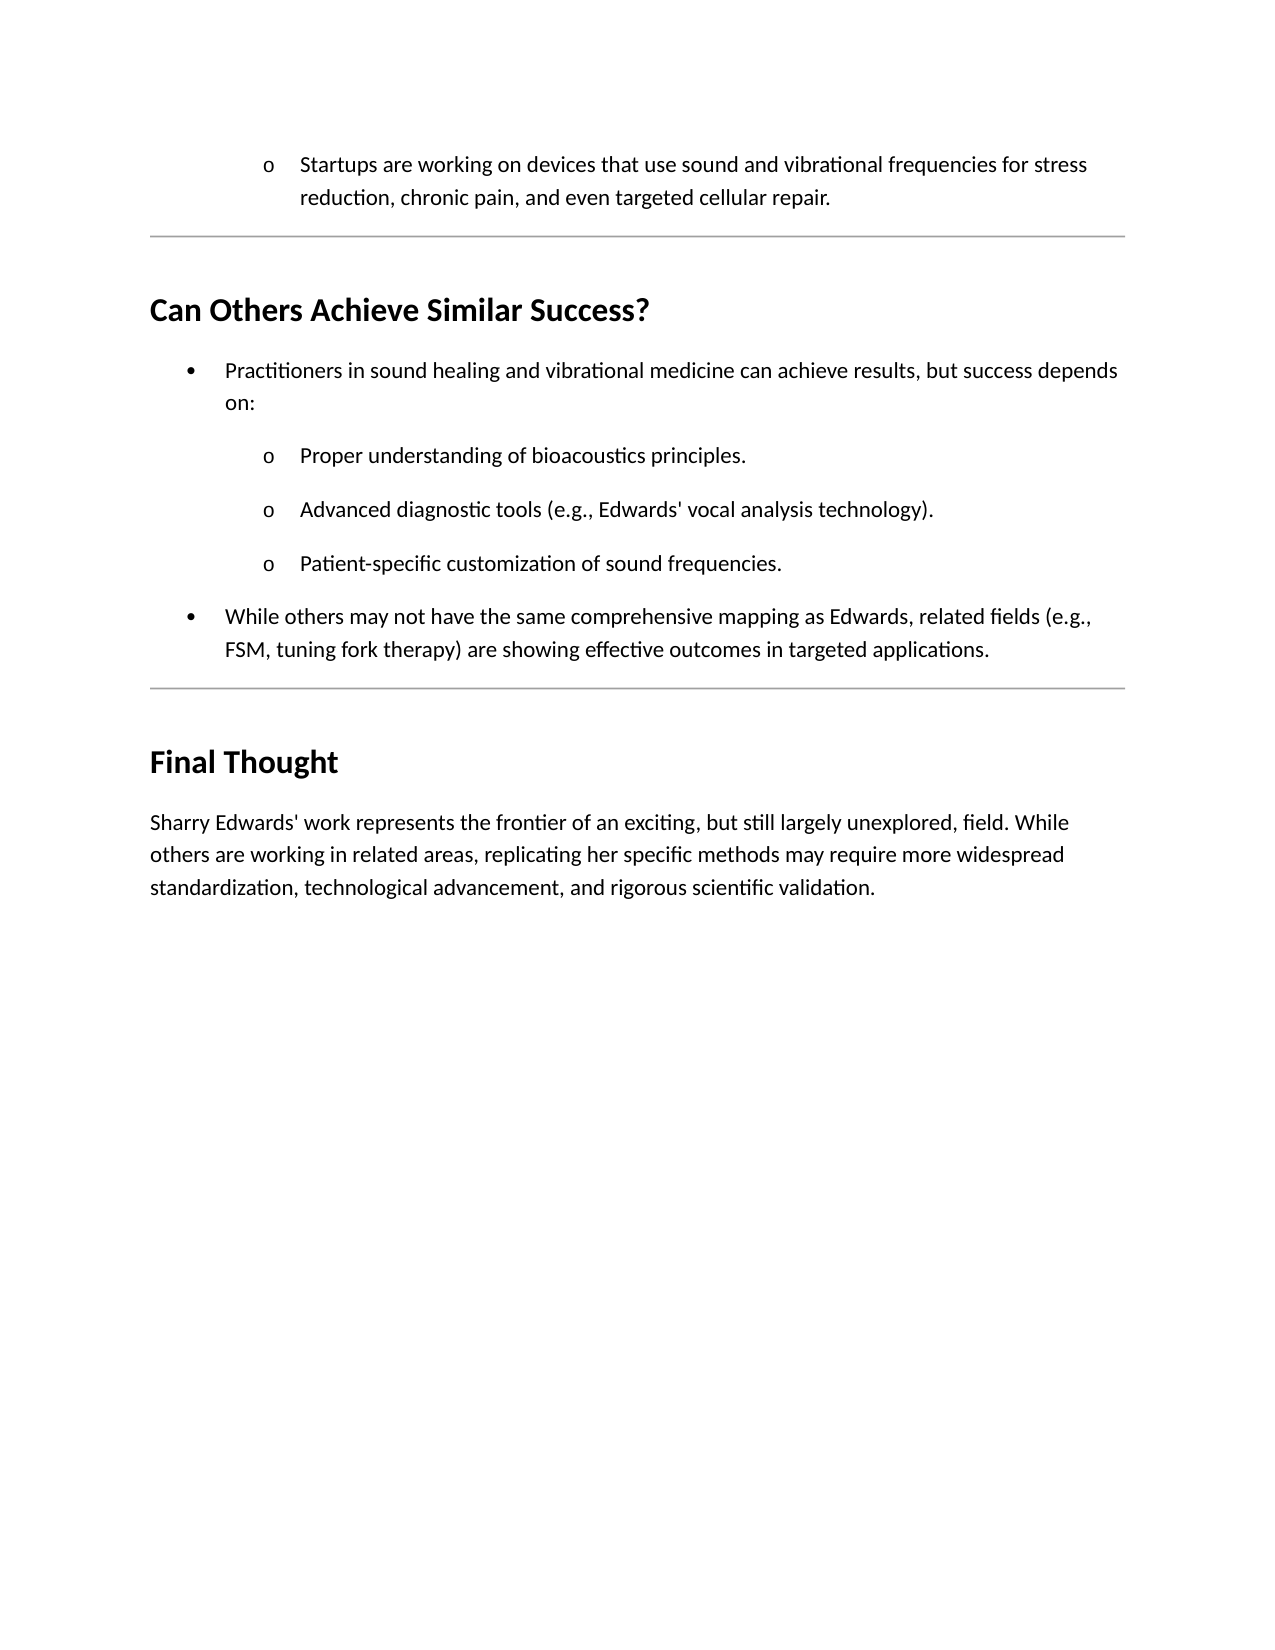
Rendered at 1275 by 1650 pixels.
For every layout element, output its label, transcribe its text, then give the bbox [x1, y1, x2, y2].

list Startups are working on devices that use sound and vibrational frequencies for stress reduction, chronic pain, and even targeted cellular repair. [262, 150, 1125, 211]
list Advanced diagnostic tools (e.g., Edwards' vocal analysis technology). [262, 495, 1125, 524]
list Patient-specific customization of sound frequencies. [262, 549, 1125, 577]
text Can Others Achieve Similar Success? [150, 289, 1125, 329]
text Sharry Edwards' work represents the frontier of an exciting, but still largely unexplored, field. While others are working in related areas, replicating her specific methods may require more widespread standardization, technological advancement, and rigorous scientific validation. [150, 808, 1125, 901]
text Final Thought [150, 741, 1125, 781]
list Practitioners in sound healing and vibrational medicine can achieve results, but success depends on: [187, 356, 1125, 417]
list While others may not have the same comprehensive mapping as Edwards, related fields (e.g., FSM, tuning fork therapy) are showing effective outcomes in targeted applications. [187, 602, 1125, 663]
list Proper understanding of bioacoustics principles. [262, 442, 1125, 470]
